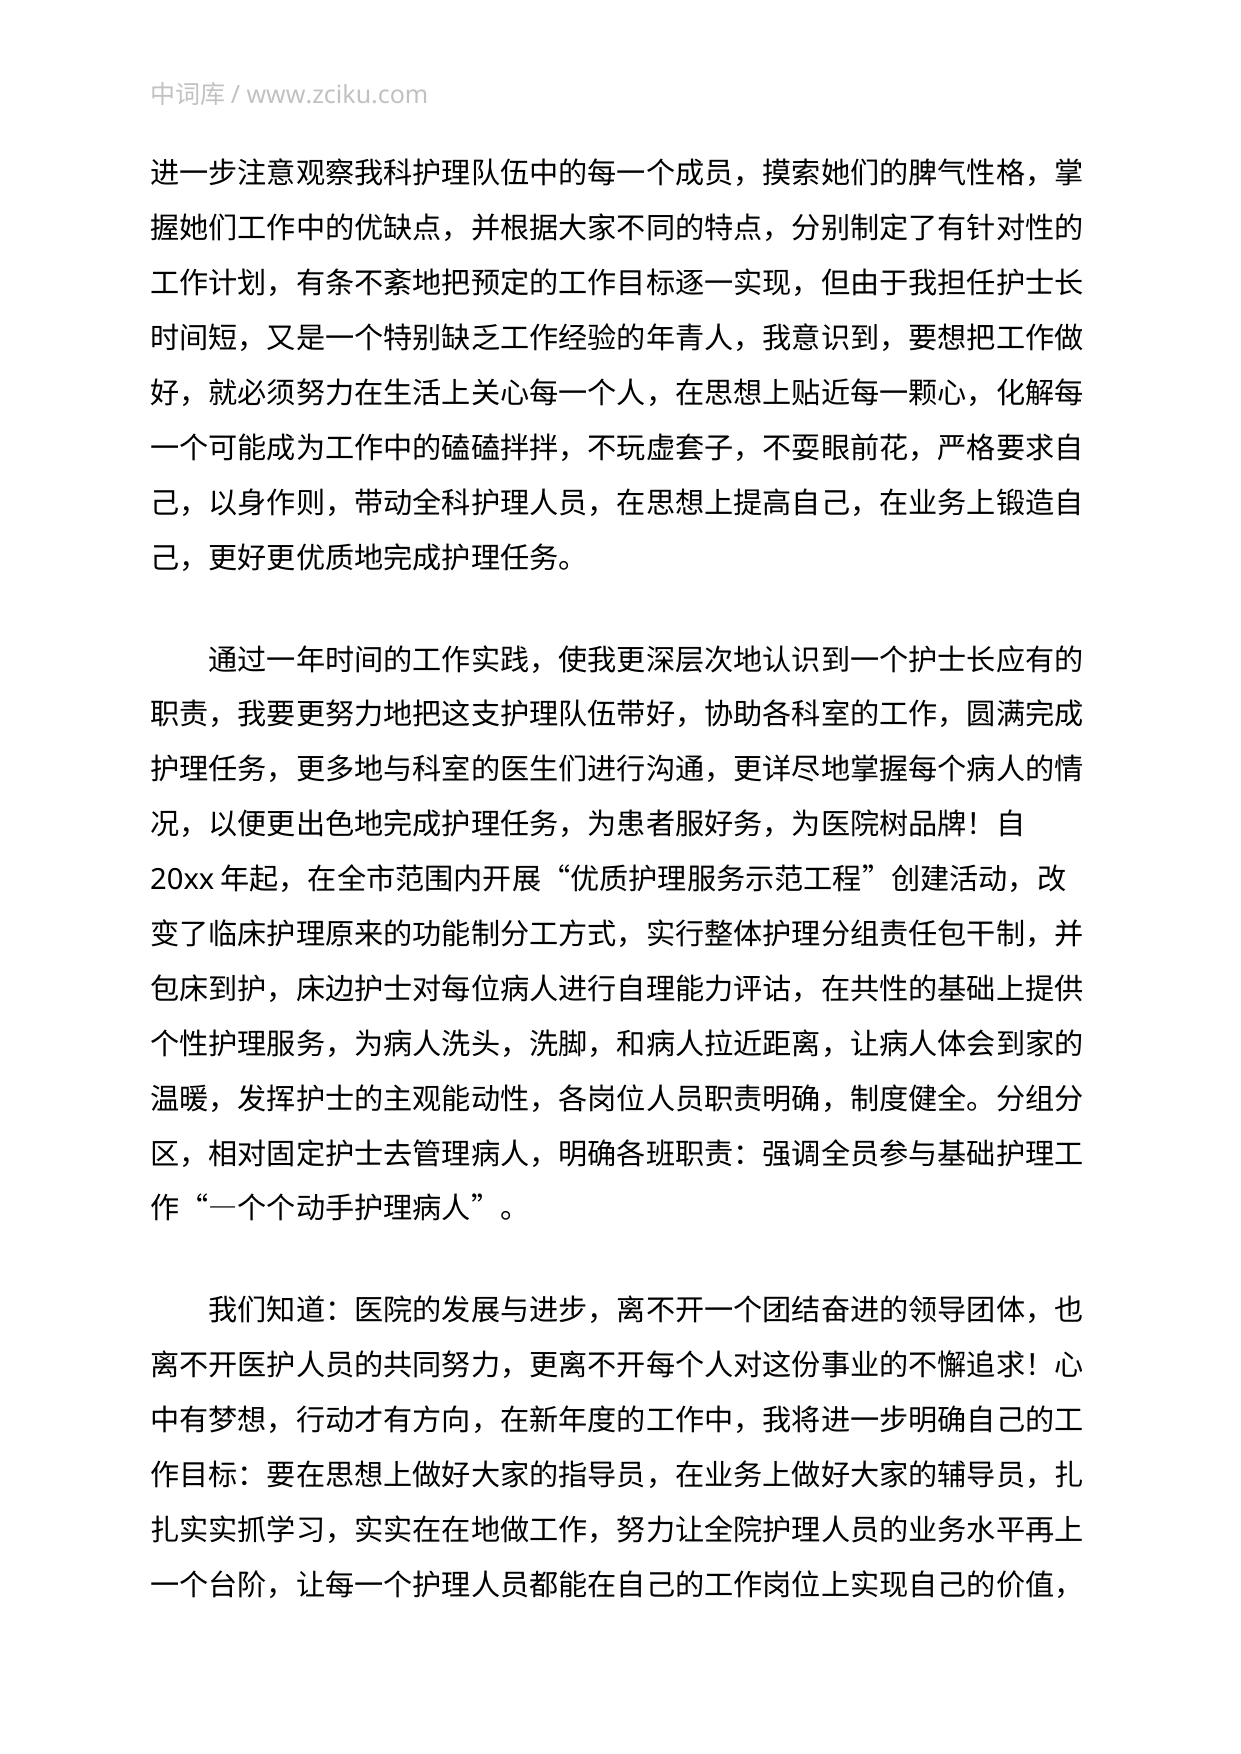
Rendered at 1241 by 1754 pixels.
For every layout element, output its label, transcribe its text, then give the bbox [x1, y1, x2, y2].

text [150, 1287, 1090, 1604]
text 通过一年时间的工作实践，使我更深层次地认识到一个护士长应有的职责，我要更努力地把这支护理队伍带好，协助各科室的工作，圆满完成护理任务，更多地与科室的医生们进行沟通，更详尽地掌握每个病人的情况，以便更出色地完成护理任务，为患者服好务，为医院树品牌！自20xx年起，在全市范围内开展“优质护理服务示范工程”创建活动，改变了临床护理原来的功能制分工方式，实行整体护理分组责任包干制，并包床到护，床边护士对每位病人进行自理能力评诂，在共性的基础上提供个性护理服务，为病人洗头，洗脚，和病人拉近距离，让病人体会到家的温暖，发挥护士的主观能动性，各岗位人员职责明确，制度健全。分组分区，相对固定护士去管理病人，明确各班职责：强调全员参与基础护理工作“—个个动手护理病人”。 [150, 636, 1090, 1227]
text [150, 150, 1090, 577]
